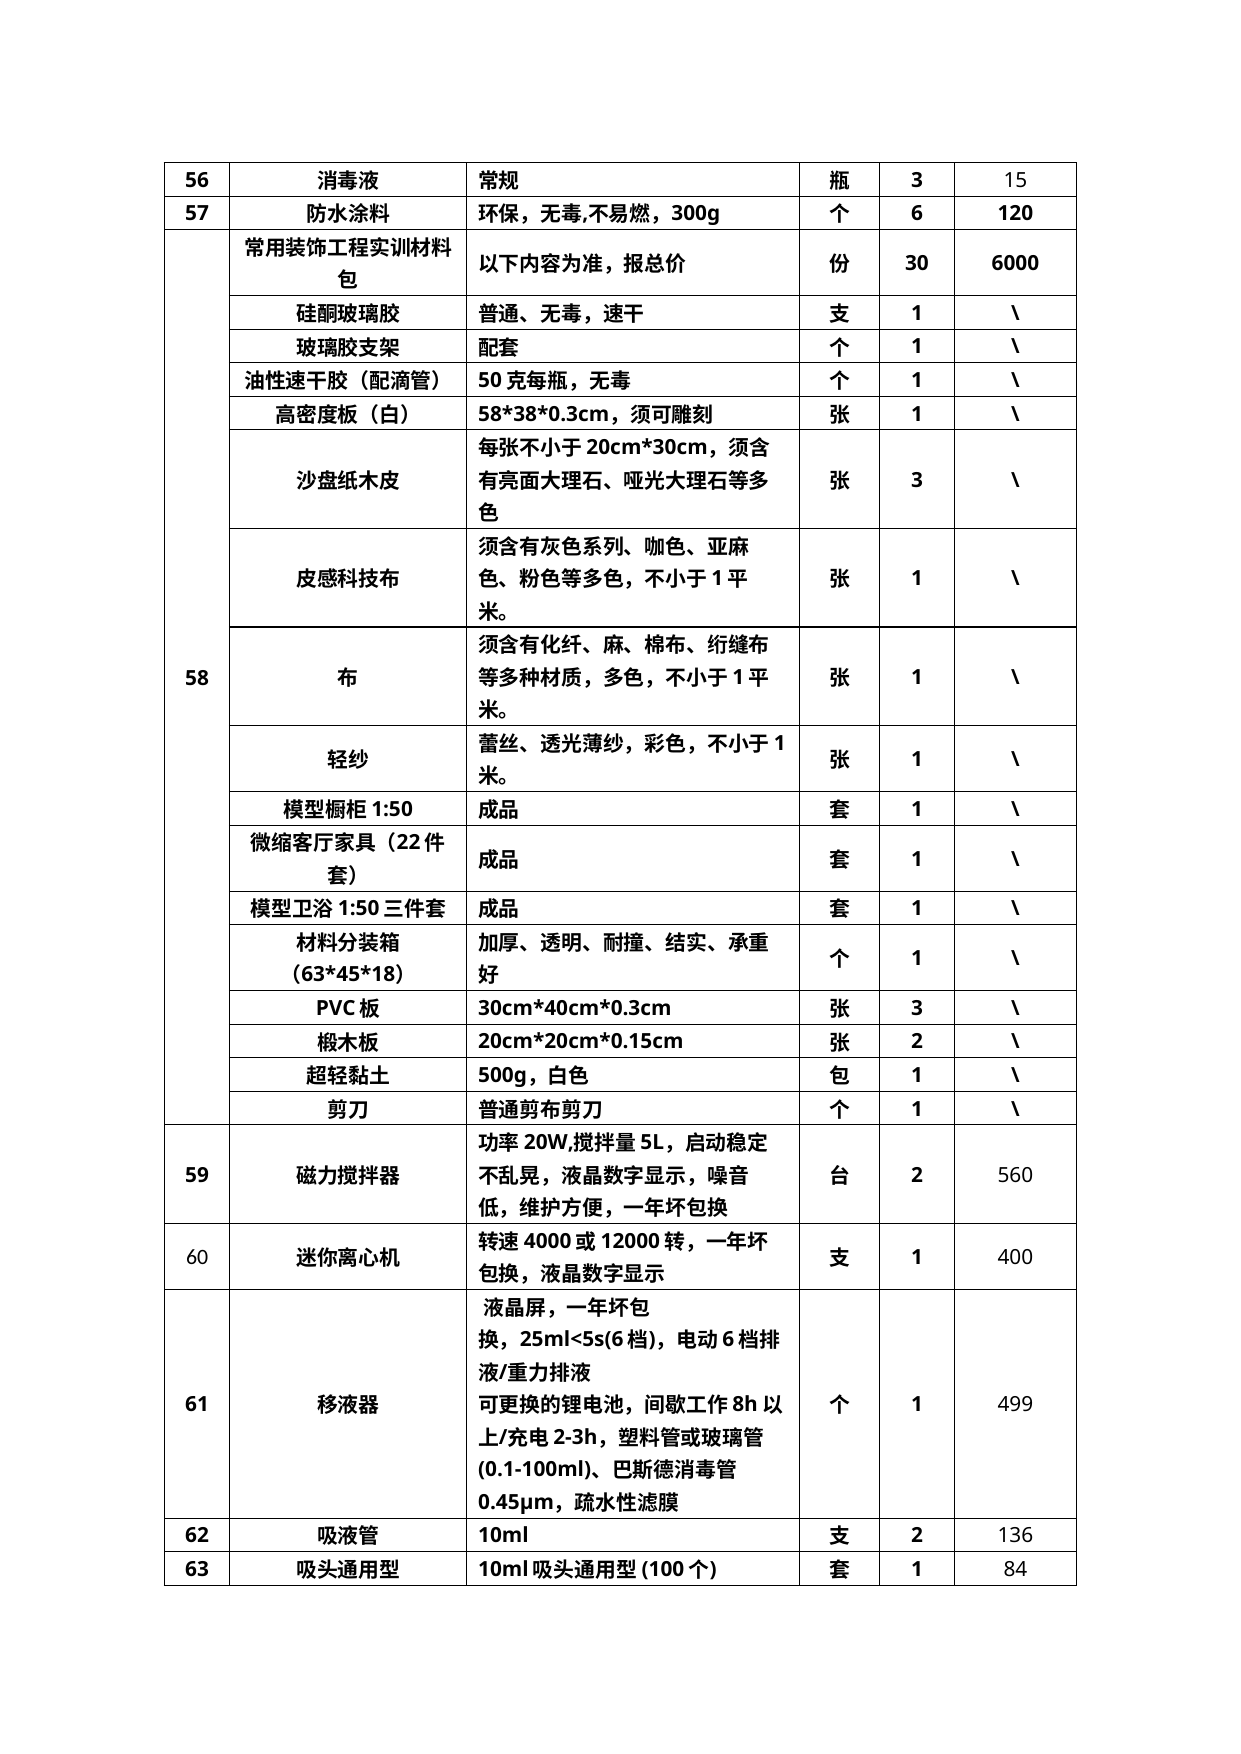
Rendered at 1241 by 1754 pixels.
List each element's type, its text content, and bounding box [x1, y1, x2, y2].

table_cell 个 [800, 1092, 879, 1124]
table_cell 套 [800, 1552, 879, 1584]
table_cell 布 [230, 628, 466, 725]
table_cell 500g，白色 [467, 1058, 799, 1091]
table_cell 吸液管 [230, 1519, 466, 1551]
table_cell 3 [880, 991, 954, 1024]
table_cell 成品 [467, 892, 799, 924]
table_cell PVC板 [230, 991, 466, 1024]
table_cell 6 [880, 197, 954, 229]
table_cell \ [955, 991, 1076, 1024]
table_cell 个 [800, 925, 879, 990]
table_cell \ [955, 330, 1076, 362]
table_cell 1 [880, 925, 954, 990]
table_cell 2 [880, 1025, 954, 1057]
table_cell \ [955, 529, 1076, 626]
table_cell 120 [955, 197, 1076, 229]
table_cell 3 [880, 430, 954, 528]
table_cell 成品 [467, 792, 799, 824]
table_cell 400 [955, 1224, 1076, 1289]
table_cell 1 [880, 296, 954, 329]
table_cell 普通剪布剪刀 [467, 1092, 799, 1124]
table_cell 每张不小于20cm*30cm，须含有亮面大理石、哑光大理石等多色 [467, 430, 799, 528]
table_cell 环保，无毒,不易燃，300g [467, 197, 799, 229]
table_cell \ [955, 892, 1076, 924]
table_cell \ [955, 726, 1076, 791]
table_cell 转速4000或12000转，一年坏包换，液晶数字显示 [467, 1224, 799, 1289]
table_cell 防水涂料 [230, 197, 466, 229]
table_cell 63 [165, 1552, 229, 1584]
table_cell 136 [955, 1519, 1076, 1551]
table_cell 沙盘纸木皮 [230, 430, 466, 528]
table_cell 1 [880, 1092, 954, 1124]
table_cell 1 [880, 397, 954, 429]
table_cell 份 [800, 230, 879, 295]
table_cell 消毒液 [230, 163, 466, 196]
table_cell 椴木板 [230, 1025, 466, 1057]
table_cell 30 [880, 230, 954, 295]
table_cell 张 [800, 726, 879, 791]
table_cell 张 [800, 430, 879, 528]
table_cell 包 [800, 1058, 879, 1091]
table_cell 套 [800, 892, 879, 924]
table_cell 皮感科技布 [230, 529, 466, 626]
table_cell 1 [880, 363, 954, 396]
table_cell 560 [955, 1125, 1076, 1223]
table_cell 1 [880, 726, 954, 791]
table_cell 材料分装箱（63*45*18） [230, 925, 466, 990]
table_cell 玻璃胶支架 [230, 330, 466, 362]
table_cell \ [955, 792, 1076, 824]
table_cell 套 [800, 826, 879, 891]
table_cell 20cm*20cm*0.15cm [467, 1025, 799, 1057]
table_cell 吸头通用型 [230, 1552, 466, 1584]
table_cell 超轻黏土 [230, 1058, 466, 1091]
table_cell 硅酮玻璃胶 [230, 296, 466, 329]
table_cell 50克每瓶，无毒 [467, 363, 799, 396]
table_cell 499 [955, 1290, 1076, 1517]
table_cell 张 [800, 529, 879, 626]
table_cell 1 [880, 1058, 954, 1091]
table_cell 个 [800, 363, 879, 396]
table_cell 支 [800, 1519, 879, 1551]
table_cell 1 [880, 1224, 954, 1289]
table_cell 58*38*0.3cm，须可雕刻 [467, 397, 799, 429]
table_cell 功率20W,搅拌量5L，启动稳定不乱晃，液晶数字显示，噪音低，维护方便，一年坏包换 [467, 1125, 799, 1223]
table_cell 普通、无毒，速干 [467, 296, 799, 329]
table_cell 加厚、透明、耐撞、结实、承重好 [467, 925, 799, 990]
table_cell \ [955, 628, 1076, 725]
table_cell 58 [165, 230, 229, 1124]
table_cell 10ml吸头通用型 (100个) [467, 1552, 799, 1584]
table_cell 成品 [467, 826, 799, 891]
table_cell 迷你离心机 [230, 1224, 466, 1289]
table_cell 移液器 [230, 1290, 466, 1517]
table_cell 微缩客厅家具（22件套） [230, 826, 466, 891]
table_cell 60 [165, 1224, 229, 1289]
table_cell \ [955, 1092, 1076, 1124]
table_cell 液晶屏，一年坏包换，25ml<5s(6档)，电动6档排液/重力排液 可更换的锂电池，间歇工作8h以上/充电2-3h，塑料管或玻璃管 (0.1-100ml)、巴斯德消毒管 0.45μm，疏水性滤膜 [467, 1290, 799, 1517]
table_cell 1 [880, 892, 954, 924]
table_cell 56 [165, 163, 229, 196]
table_cell 个 [800, 197, 879, 229]
table_cell 59 [165, 1125, 229, 1223]
table_cell \ [955, 1025, 1076, 1057]
table_cell 15 [955, 163, 1076, 196]
table_cell 油性速干胶（配滴管） [230, 363, 466, 396]
table_cell 张 [800, 397, 879, 429]
table_cell 84 [955, 1552, 1076, 1584]
table_cell \ [955, 296, 1076, 329]
table_cell 瓶 [800, 163, 879, 196]
table_cell 30cm*40cm*0.3cm [467, 991, 799, 1024]
table_cell 3 [880, 163, 954, 196]
table_cell 1 [880, 1552, 954, 1584]
table_cell 模型卫浴1:50三件套 [230, 892, 466, 924]
table_cell 57 [165, 197, 229, 229]
table_cell 1 [880, 628, 954, 725]
table_cell 支 [800, 296, 879, 329]
table_cell 张 [800, 991, 879, 1024]
table_cell 1 [880, 529, 954, 626]
table_cell 61 [165, 1290, 229, 1517]
table_cell 62 [165, 1519, 229, 1551]
table_cell 剪刀 [230, 1092, 466, 1124]
table_cell 常用装饰工程实训材料包 [230, 230, 466, 295]
table_cell 高密度板（白） [230, 397, 466, 429]
table_cell 蕾丝、透光薄纱，彩色，不小于1米。 [467, 726, 799, 791]
table_cell 张 [800, 628, 879, 725]
table_cell 个 [800, 1290, 879, 1517]
table_cell \ [955, 363, 1076, 396]
table_cell 轻纱 [230, 726, 466, 791]
table_cell 2 [880, 1519, 954, 1551]
table_cell 支 [800, 1224, 879, 1289]
table_cell \ [955, 826, 1076, 891]
table_cell 以下内容为准，报总价 [467, 230, 799, 295]
table_cell 1 [880, 330, 954, 362]
table_cell 台 [800, 1125, 879, 1223]
table_cell 1 [880, 792, 954, 824]
table_cell \ [955, 1058, 1076, 1091]
table_cell 磁力搅拌器 [230, 1125, 466, 1223]
table_cell \ [955, 397, 1076, 429]
table_cell 须含有灰色系列、咖色、亚麻色、粉色等多色，不小于1平米。 [467, 529, 799, 626]
table_cell \ [955, 430, 1076, 528]
table_cell 2 [880, 1125, 954, 1223]
table_cell 须含有化纤、麻、棉布、绗缝布等多种材质，多色，不小于1平米。 [467, 628, 799, 725]
table_cell 1 [880, 1290, 954, 1517]
table_cell 常规 [467, 163, 799, 196]
table_cell 套 [800, 792, 879, 824]
table_cell 10ml [467, 1519, 799, 1551]
table_cell 6000 [955, 230, 1076, 295]
table_cell 张 [800, 1025, 879, 1057]
table_cell 配套 [467, 330, 799, 362]
table_cell 模型橱柜1:50 [230, 792, 466, 824]
table_cell \ [955, 925, 1076, 990]
table_cell 个 [800, 330, 879, 362]
table_cell 1 [880, 826, 954, 891]
